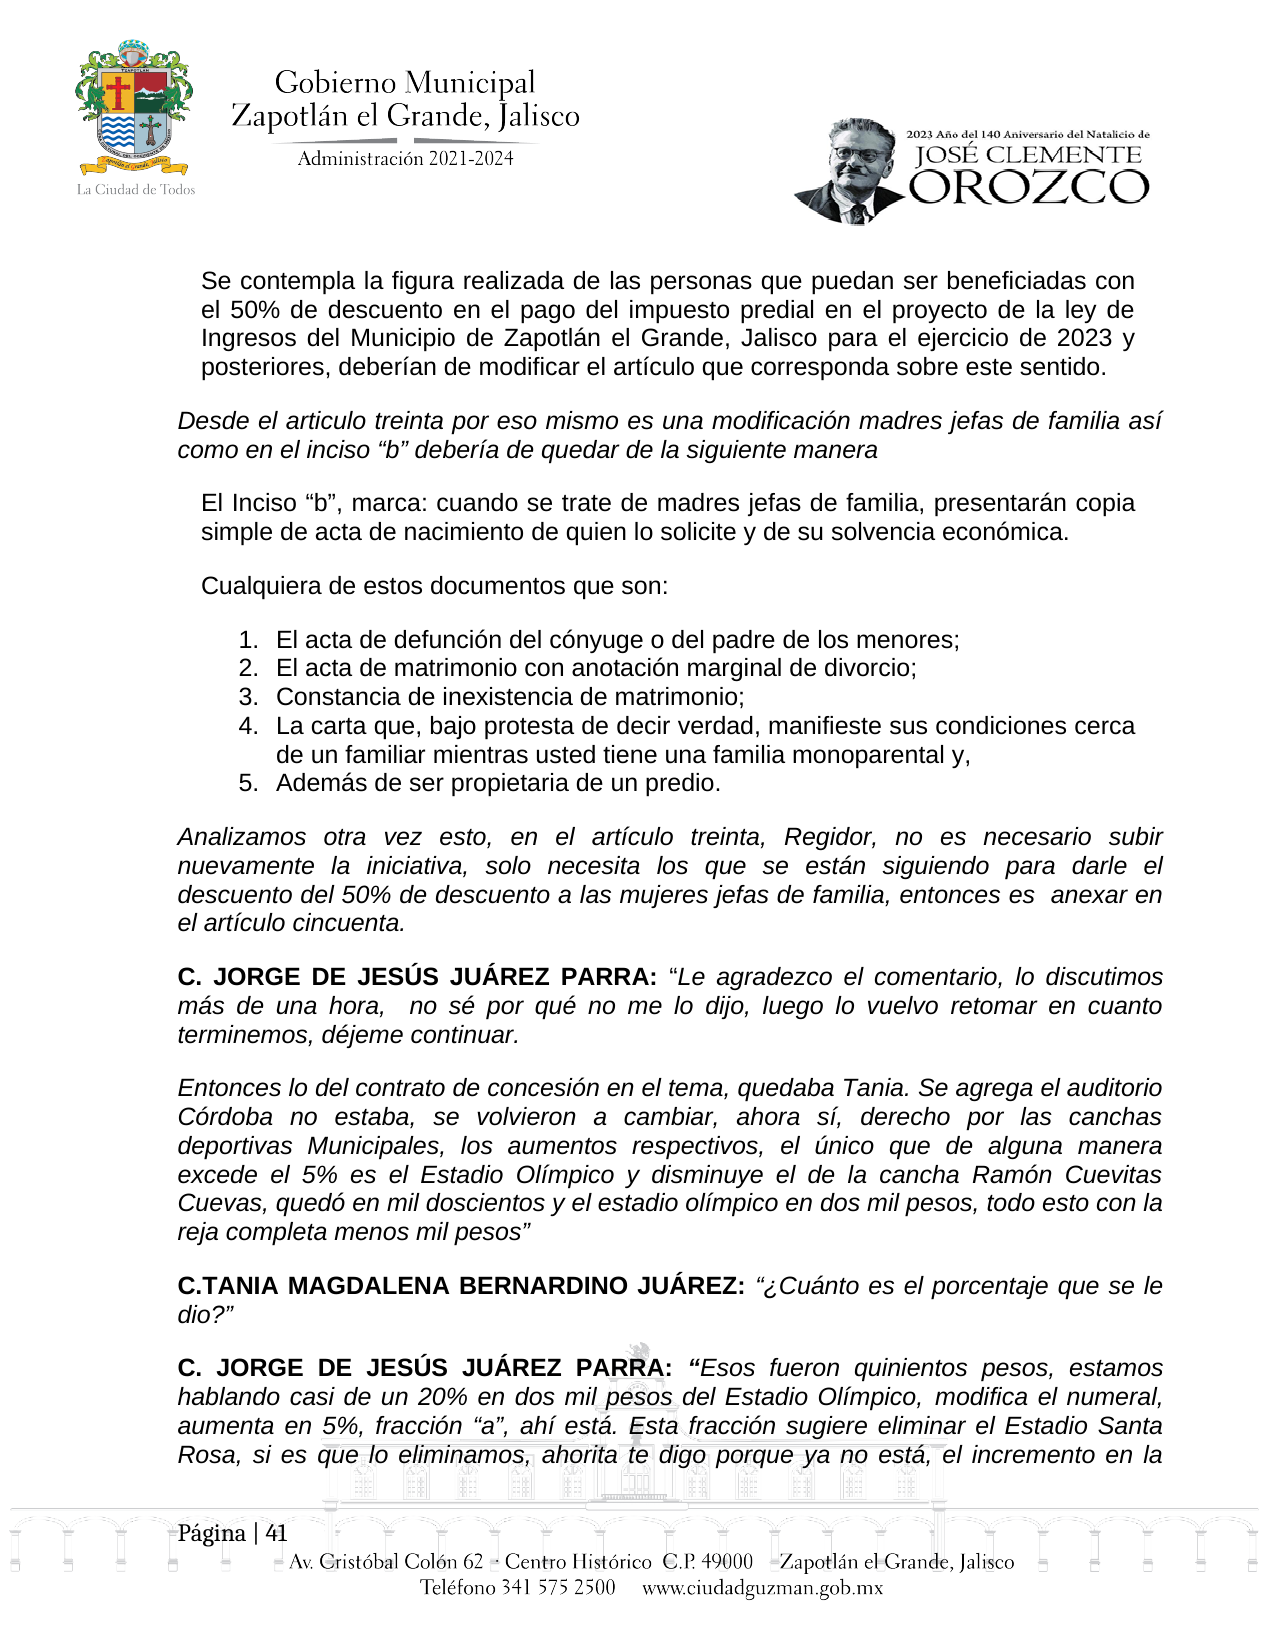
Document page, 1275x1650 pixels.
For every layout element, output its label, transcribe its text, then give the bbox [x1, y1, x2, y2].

text Entonces lo del contrato de concesión en el tema, quedaba Tania. Se agrega el auditorio Córdoba no estaba, se volvieron a cambiar, ahora sí, derecho por las canchas deportivas Municipales, los aumentos respectivos, el único que de alguna manera excede el 5% es el Estadio Olímpico y disminuye el de la cancha Ramón Cuevitas Cuevas, quedó en mil doscientos y el estadio olímpico en dos mil pesos, todo esto con la reja completa menos mil pesos” [177, 1073, 1167, 1246]
list Además de ser propietaria de un predio. [238, 768, 1137, 797]
text Desde el articulo treinta por eso mismo es una modificación madres jefas de familia así como en el inciso “b” debería de quedar de la siguiente manera [177, 406, 1167, 463]
list Constancia de inexistencia de matrimonio; [238, 682, 1137, 711]
list La carta que, bajo protesta de decir verdad, manifieste sus condiciones cerca de un familiar mientras usted tiene una familia monoparental y, [238, 711, 1137, 768]
picture [0, 0, 1272, 1643]
list El acta de matrimonio con anotación marginal de divorcio; [238, 653, 1137, 682]
text El Inciso “b”, marca: cuando se trate de madres jefas de familia, presentarán copia simple de acta de nacimiento de quien lo solicite y de su solvencia económica. [201, 488, 1137, 546]
list El acta de defunción del cónyuge o del padre de los menores; [238, 624, 1137, 653]
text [177, 1353, 1167, 1468]
text Se contempla la figura realizada de las personas que puedan ser beneficiadas con el 50% de descuento en el pago del impuesto predial en el proyecto de la ley de Ingresos del Municipio de Zapotlán el Grande, Jalisco para el ejercicio de 2023 y posteriores, deberían de modificar el artículo que corresponda sobre este sentido. [201, 266, 1137, 381]
text Analizamos otra vez esto, en el artículo treinta, Regidor, no es necesario subir nuevamente la iniciativa, solo necesita los que se están siguiendo para darle el descuento del 50% de descuento a las mujeres jefas de familia, entonces es anexar en el artículo cincuenta. [177, 822, 1167, 937]
text C. JORGE DE JESÚS JUÁREZ PARRA: “Le agradezco el comentario, lo discutimos más de una hora, no sé por qué no me lo dijo, luego lo vuelvo retomar en cuanto terminemos, déjeme continuar. [177, 962, 1167, 1048]
text C.TANIA MAGDALENA BERNARDINO JUÁREZ: “¿Cuánto es el porcentaje que se le dio?” [177, 1271, 1167, 1328]
text Cualquiera de estos documentos que son: [201, 571, 1137, 599]
